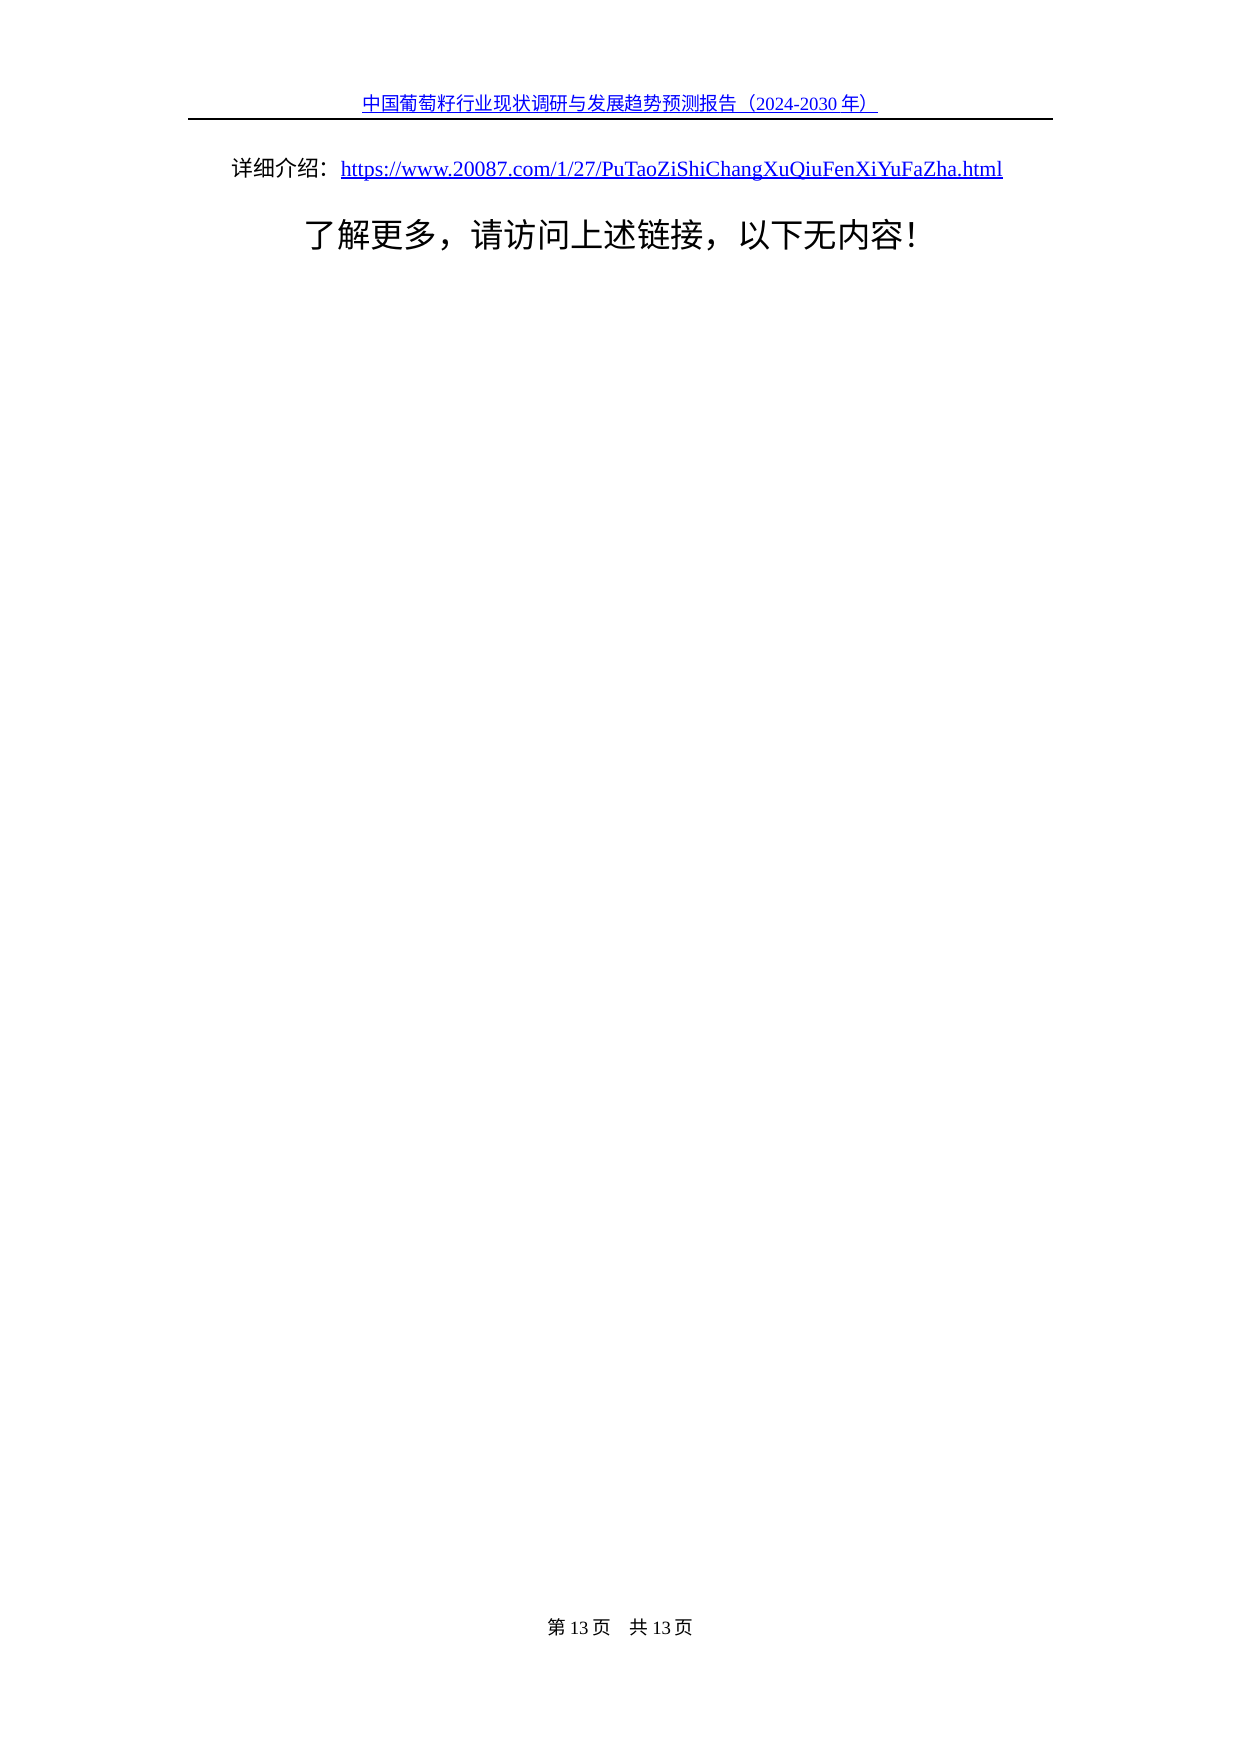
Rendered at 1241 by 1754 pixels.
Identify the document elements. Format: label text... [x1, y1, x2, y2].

title 了解更多，请访问上述链接，以下无内容！ [187, 200, 1053, 265]
text 详细介绍：https://www.20087.com/1/27/PuTaoZiShiChangXuQiuFenXiYuFaZha.html [187, 150, 1053, 183]
